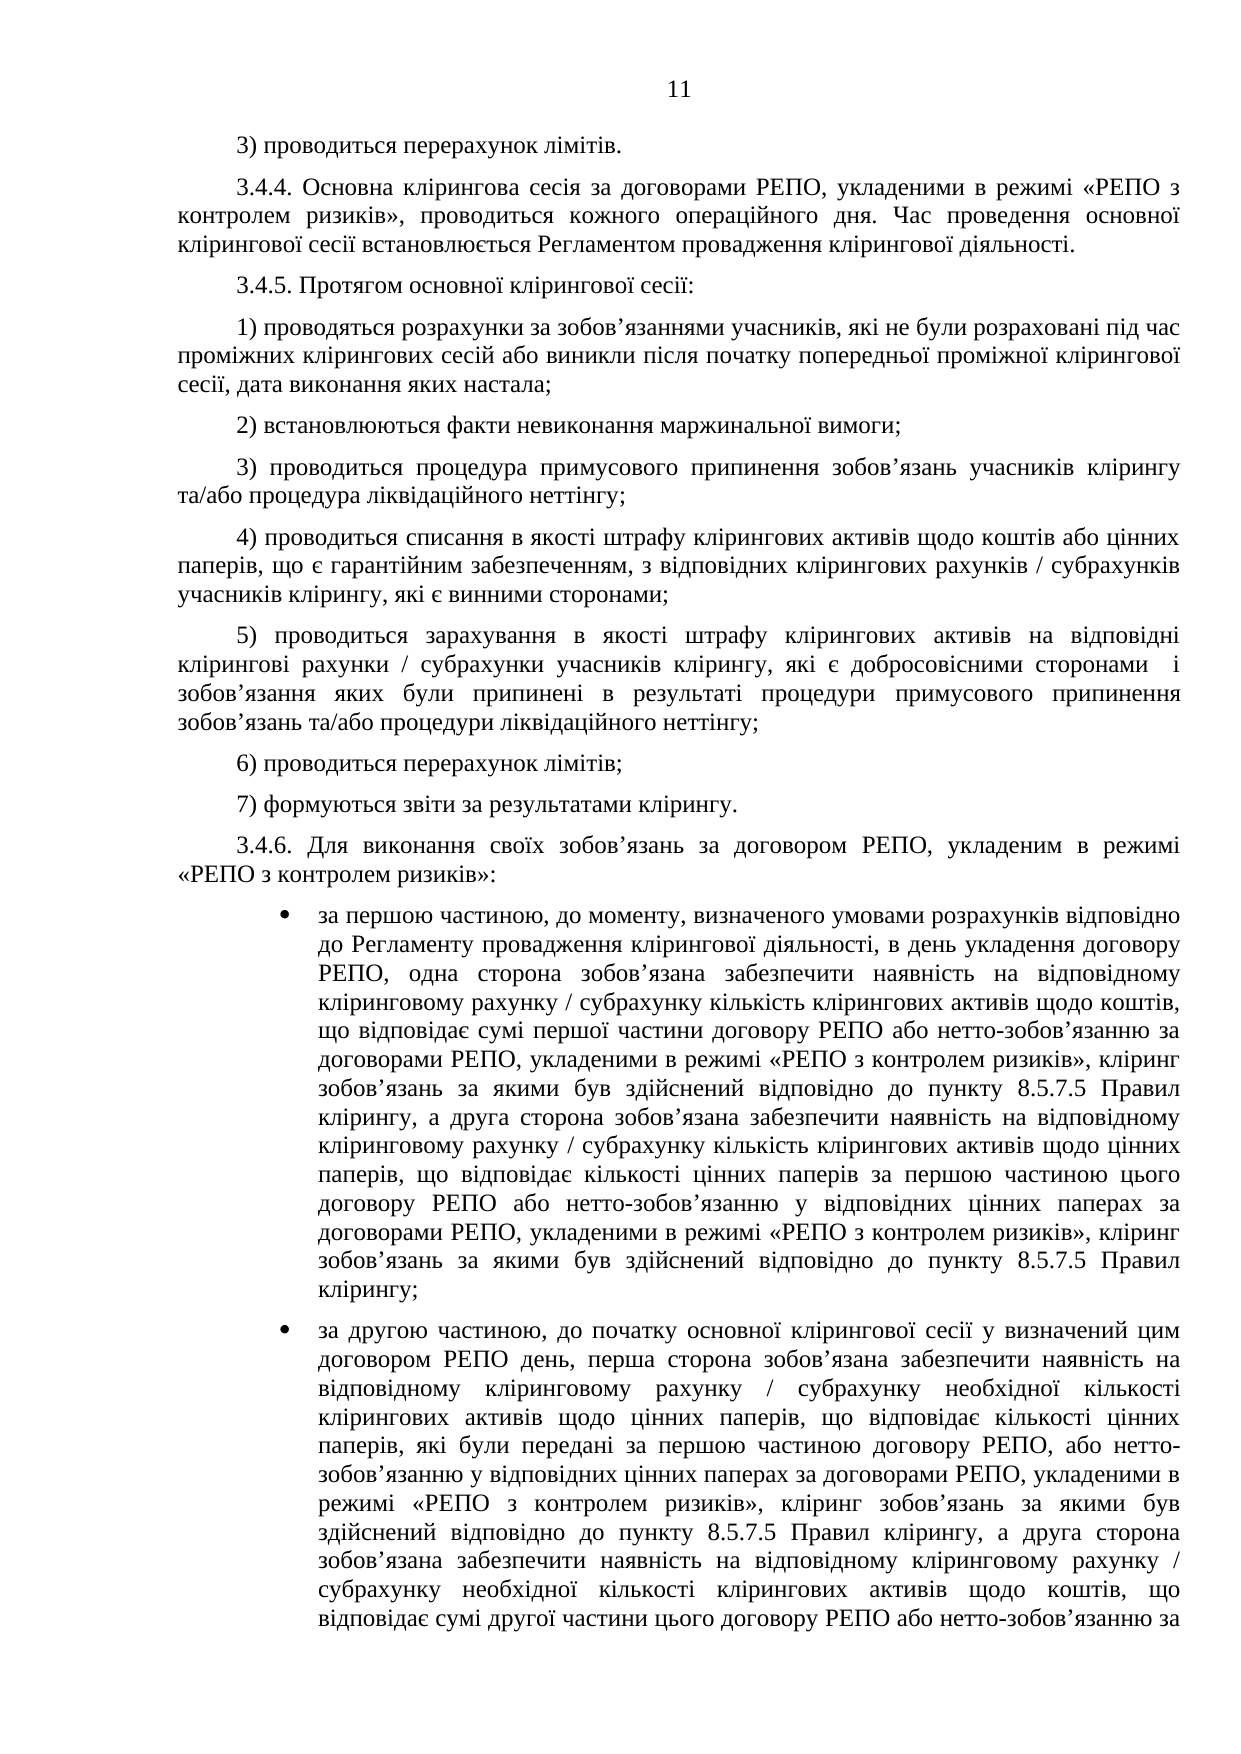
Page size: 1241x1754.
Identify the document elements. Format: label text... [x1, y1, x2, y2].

list за першою частиною, до моменту, визначеного умовами розрахунків відповідно до Регламенту провадження клірингової діяльності, в день укладення договору РЕПО, одна сторона зобов’язана забезпечити наявність на відповідному кліринговому рахунку / субрахунку кількість клірингових активів щодо коштів, що відповідає сумі першої частини договору РЕПО або нетто-зобов’язанню за договорами РЕПО, укладеними в режимі «РЕПО з контролем ризиків», кліринг зобов’язань за якими був здійснений відповідно до пункту 8.5.7.5 Правил клірингу, а друга сторона зобов’язана забезпечити наявність на відповідному кліринговому рахунку / субрахунку кількість клірингових активів щодо цінних паперів, що відповідає кількості цінних паперів за першою частиною цього договору РЕПО або нетто-зобов’язанню у відповідних цінних паперах за договорами РЕПО, укладеними в режимі «РЕПО з контролем ризиків», кліринг зобов’язань за якими був здійснений відповідно до пункту 8.5.7.5 Правил клірингу; [280, 901, 1181, 1303]
text 3) проводиться перерахунок лімітів. [177, 131, 1181, 159]
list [280, 1316, 1181, 1632]
text 4) проводиться списання в якості штрафу клірингових активів щодо коштів або цінних паперів, що є гарантійним забезпеченням, з відповідних клірингових рахунків / субрахунків учасників клірингу, які є винними сторонами; [177, 522, 1181, 608]
text 3) проводиться процедура примусового припинення зобов’язань учасників клірингу та/або процедура ліквідаційного неттінгу; [177, 452, 1181, 509]
text 7) формуються звіти за результатами клірингу. [177, 789, 1181, 818]
text 3.4.5. Протягом основної клірингової сесії: [177, 271, 1181, 299]
text 5) проводиться зарахування в якості штрафу клірингових активів на відповідні клірингові рахунки / субрахунки учасників клірингу, які є добросовісними сторонами і зобов’язання яких були припинені в результаті процедури примусового припинення зобов’язань та/або процедури ліквідаційного неттінгу; [177, 621, 1181, 736]
list 3.4.6. Для виконання своїх зобовʼязань за договором РЕПО, укладеним в режимі «РЕПО з контролем ризиків»: [177, 831, 1181, 888]
text 2) встановлюються факти невиконання маржинальної вимоги; [177, 411, 1181, 439]
text 1) проводяться розрахунки за зобов’язаннями учасників, які не були розраховані під час проміжних клірингових сесій або виникли після початку попередньої проміжної клірингової сесії, дата виконання яких настала; [177, 312, 1181, 398]
text 3.4.4. Основна клірингова сесія за договорами РЕПО, укладеними в режимі «РЕПО з контролем ризиків», проводиться кожного операційного дня. Час проведення основної клірингової сесії встановлюється Регламентом провадження клірингової діяльності. [177, 172, 1181, 258]
text 6) проводиться перерахунок лімітів; [177, 748, 1181, 777]
